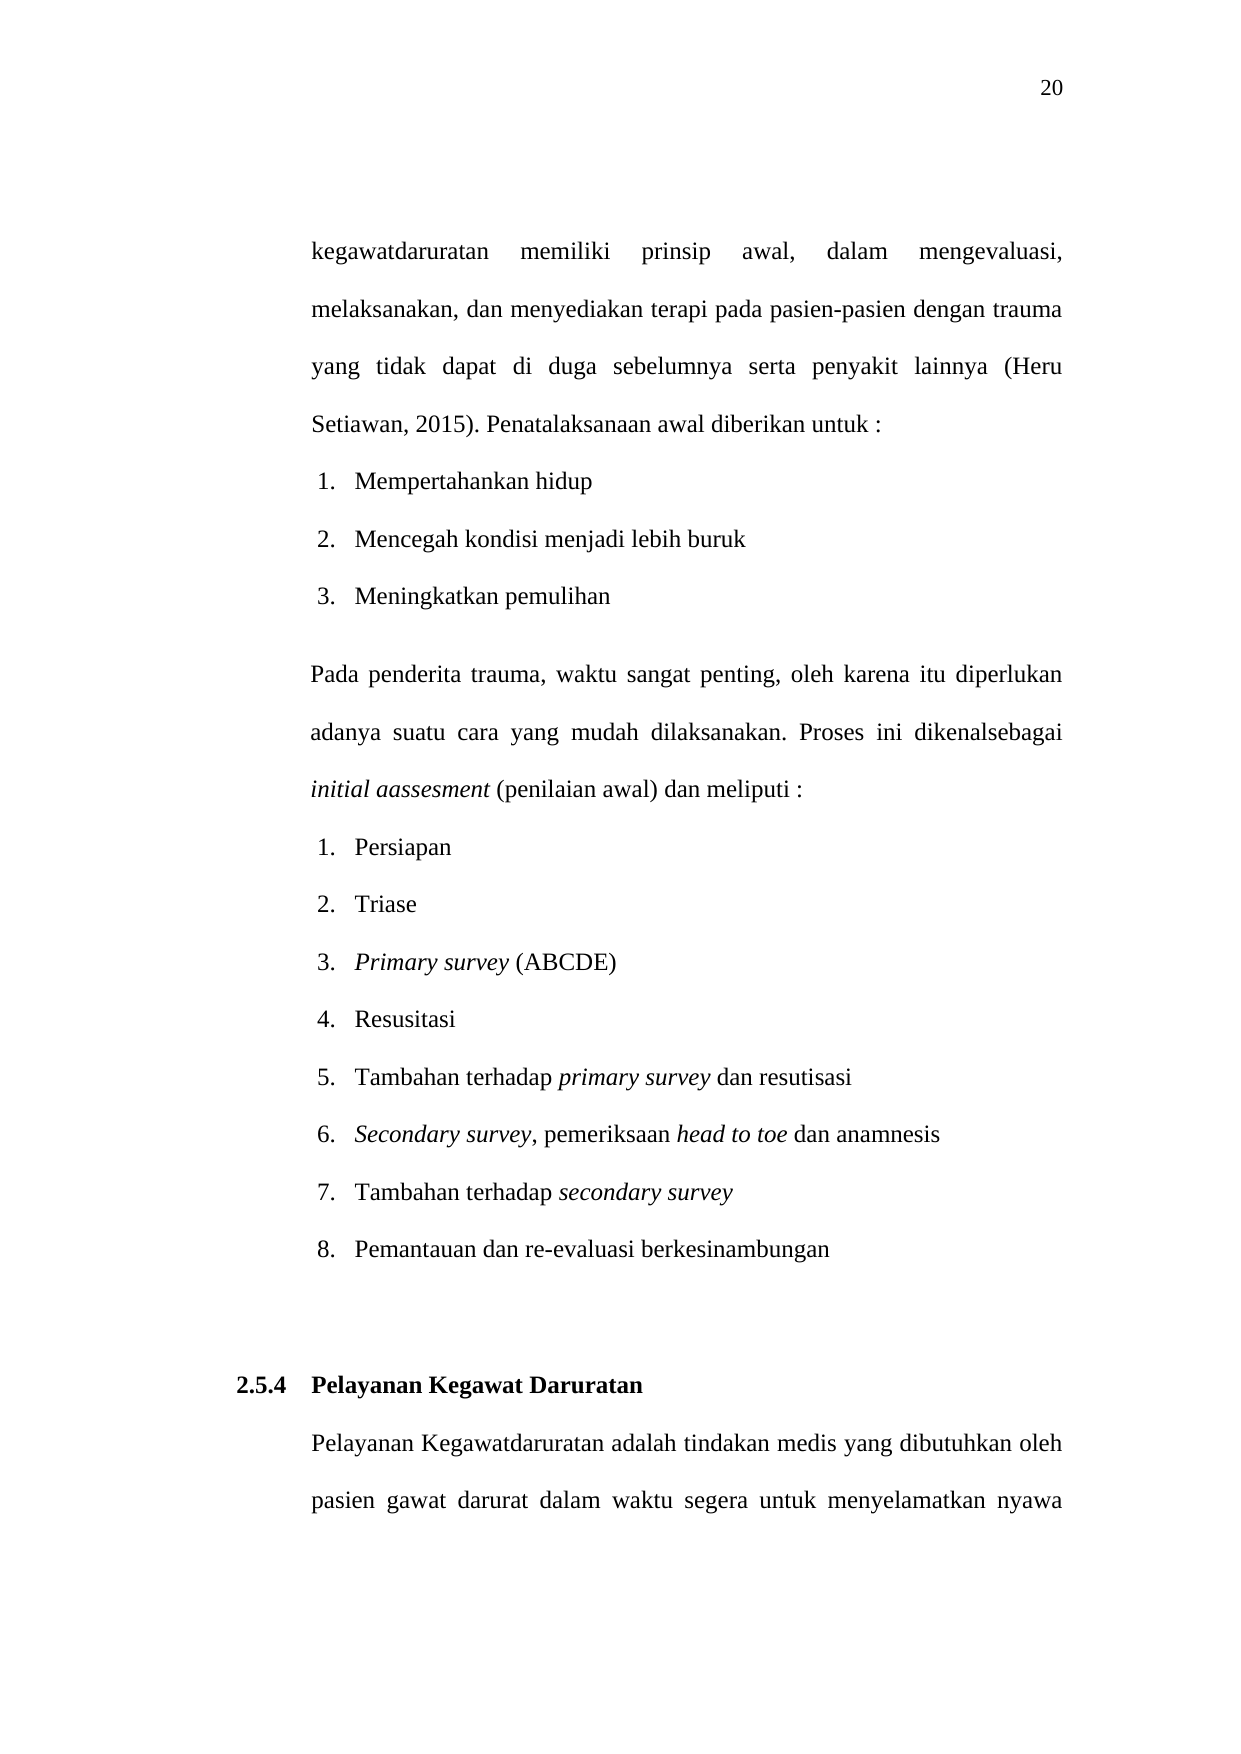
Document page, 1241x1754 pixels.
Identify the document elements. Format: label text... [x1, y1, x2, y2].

list Triase [317, 889, 1063, 918]
text Pada penderita trauma, waktu sangat penting, oleh karena itu diperlukan adanya suatu cara yang mudah dilaksanakan. Proses ini dikenalsebagai initial aassesment (penilaian awal) dan meliputi : [310, 659, 1063, 803]
list Resusitasi [317, 1004, 1063, 1033]
list Persiapan [317, 832, 1063, 861]
list Mempertahankan hidup [317, 466, 1063, 495]
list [311, 236, 1063, 437]
list Pelayanan Kegawat Daruratan [236, 1370, 1063, 1399]
list Secondary survey, pemeriksaan head to toe dan anamnesis [317, 1119, 1063, 1148]
list Meningkatkan pemulihan [317, 581, 1063, 610]
list Primary survey (ABCDE) [317, 947, 1063, 976]
list Mencegah kondisi menjadi lebih buruk [317, 524, 1063, 552]
list Tambahan terhadap primary survey dan resutisasi [317, 1062, 1063, 1091]
list Pemantauan dan re-evaluasi berkesinambungan [317, 1234, 1063, 1263]
list Tambahan terhadap secondary survey [317, 1177, 1063, 1206]
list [311, 1428, 1063, 1514]
